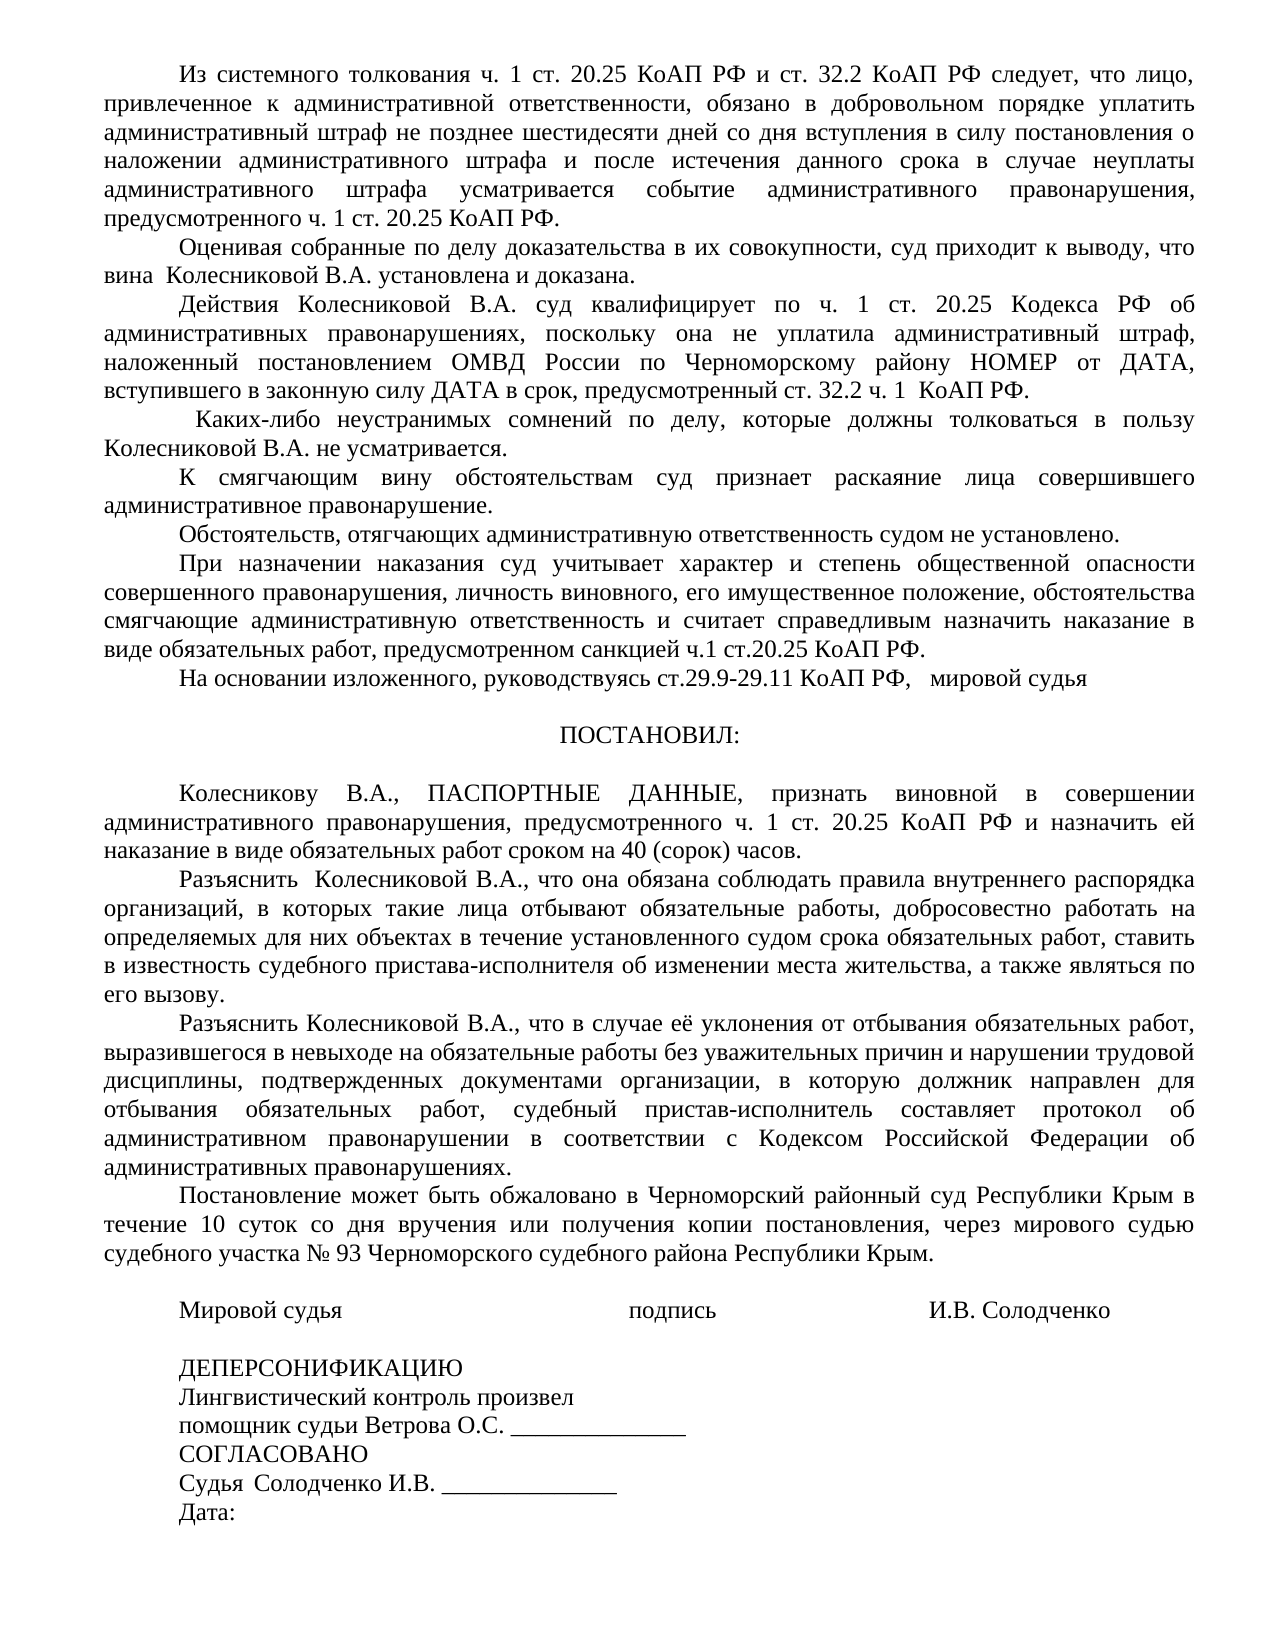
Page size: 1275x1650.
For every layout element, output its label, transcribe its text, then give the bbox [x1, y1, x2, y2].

text К смягчающим вину обстоятельствам суд признает раскаяние лица совершившего административное правонарушение. [103, 462, 1196, 519]
text Каких-либо неустранимых сомнений по делу, которые должны толковаться в пользу Колесниковой В.А. не усматривается. [103, 404, 1196, 462]
text При назначении наказания суд учитывает характер и степень общественной опасности совершенного правонарушения, личность виновного, его имущественное положение, обстоятельства смягчающие административную ответственность и считает справедливым назначить наказание в виде обязательных работ, предусмотренном санкцией ч.1 ст.20.25 КоАП РФ. [103, 548, 1196, 663]
text Лингвистический контроль произвел [103, 1382, 1196, 1410]
text Постановление может быть обжаловано в Черноморский районный суд Республики Крым в течение 10 суток со дня вручения или получения копии постановления, через мирового судью судебного участка № 93 Черноморского судебного района Республики Крым. [103, 1180, 1196, 1267]
text Мировой судья подпись И.В. Солодченко [103, 1295, 1196, 1324]
text Дата: [103, 1497, 1196, 1525]
text Разъяснить Колесниковой В.А., что она обязана соблюдать правила внутреннего распорядка организаций, в которых такие лица отбывают обязательные работы, добросовестно работать на определяемых для них объектах в течение установленного судом срока обязательных работ, ставить в известность судебного пристава-исполнителя об изменении места жительства, а также являться по его вызову. [103, 864, 1196, 1008]
text ДЕПЕРСОНИФИКАЦИЮ [103, 1353, 1196, 1382]
text Оценивая собранные по делу доказательства в их совокупности, суд приходит к выводу, что вина Колесниковой В.А. установлена и доказана. [103, 232, 1196, 289]
text На основании изложенного, руководствуясь ст.29.9-29.11 КоАП РФ, мировой судья [103, 663, 1196, 692]
text Судья Солодченко И.В. ______________ [103, 1468, 1196, 1497]
text помощник судьи Ветрова О.С. ______________ [103, 1410, 1196, 1439]
text СОГЛАСОВАНО [103, 1439, 1196, 1468]
text Колесникову В.А., ПАСПОРТНЫЕ ДАННЫЕ, признать виновной в совершении административного правонарушения, предусмотренного ч. 1 ст. 20.25 КоАП РФ и назначить ей наказание в виде обязательных работ сроком на 40 (сорок) часов. [103, 778, 1196, 864]
text Обстоятельств, отягчающих административную ответственность судом не установлено. [103, 519, 1196, 548]
text Действия Колесниковой В.А. суд квалифицирует по ч. 1 ст. 20.25 Кодекса РФ об административных правонарушениях, поскольку она не уплатила административный штраф, наложенный постановлением ОМВД России по Черноморскому району НОМЕР от ДАТА, вступившего в законную силу ДАТА в срок, предусмотренный ст. 32.2 ч. 1 КоАП РФ. [103, 289, 1196, 404]
text ПОСТАНОВИЛ: [103, 720, 1196, 749]
text Разъяснить Колесниковой В.А., что в случае её уклонения от отбывания обязательных работ, выразившегося в невыходе на обязательные работы без уважительных причин и нарушении трудовой дисциплины, подтвержденных документами организации, в которую должник направлен для отбывания обязательных работ, судебный пристав-исполнитель составляет протокол об административном правонарушении в соответствии с Кодексом Российской Федерации об административных правонарушениях. [103, 1008, 1196, 1180]
text Из системного толкования ч. 1 ст. 20.25 КоАП РФ и ст. 32.2 КоАП РФ следует, что лицо, привлеченное к административной ответственности, обязано в добровольном порядке уплатить административный штраф не позднее шестидесяти дней со дня вступления в силу постановления о наложении административного штрафа и после истечения данного срока в случае неуплаты административного штрафа усматривается событие административного правонарушения, предусмотренного ч. 1 ст. 20.25 КоАП РФ. [103, 59, 1196, 232]
